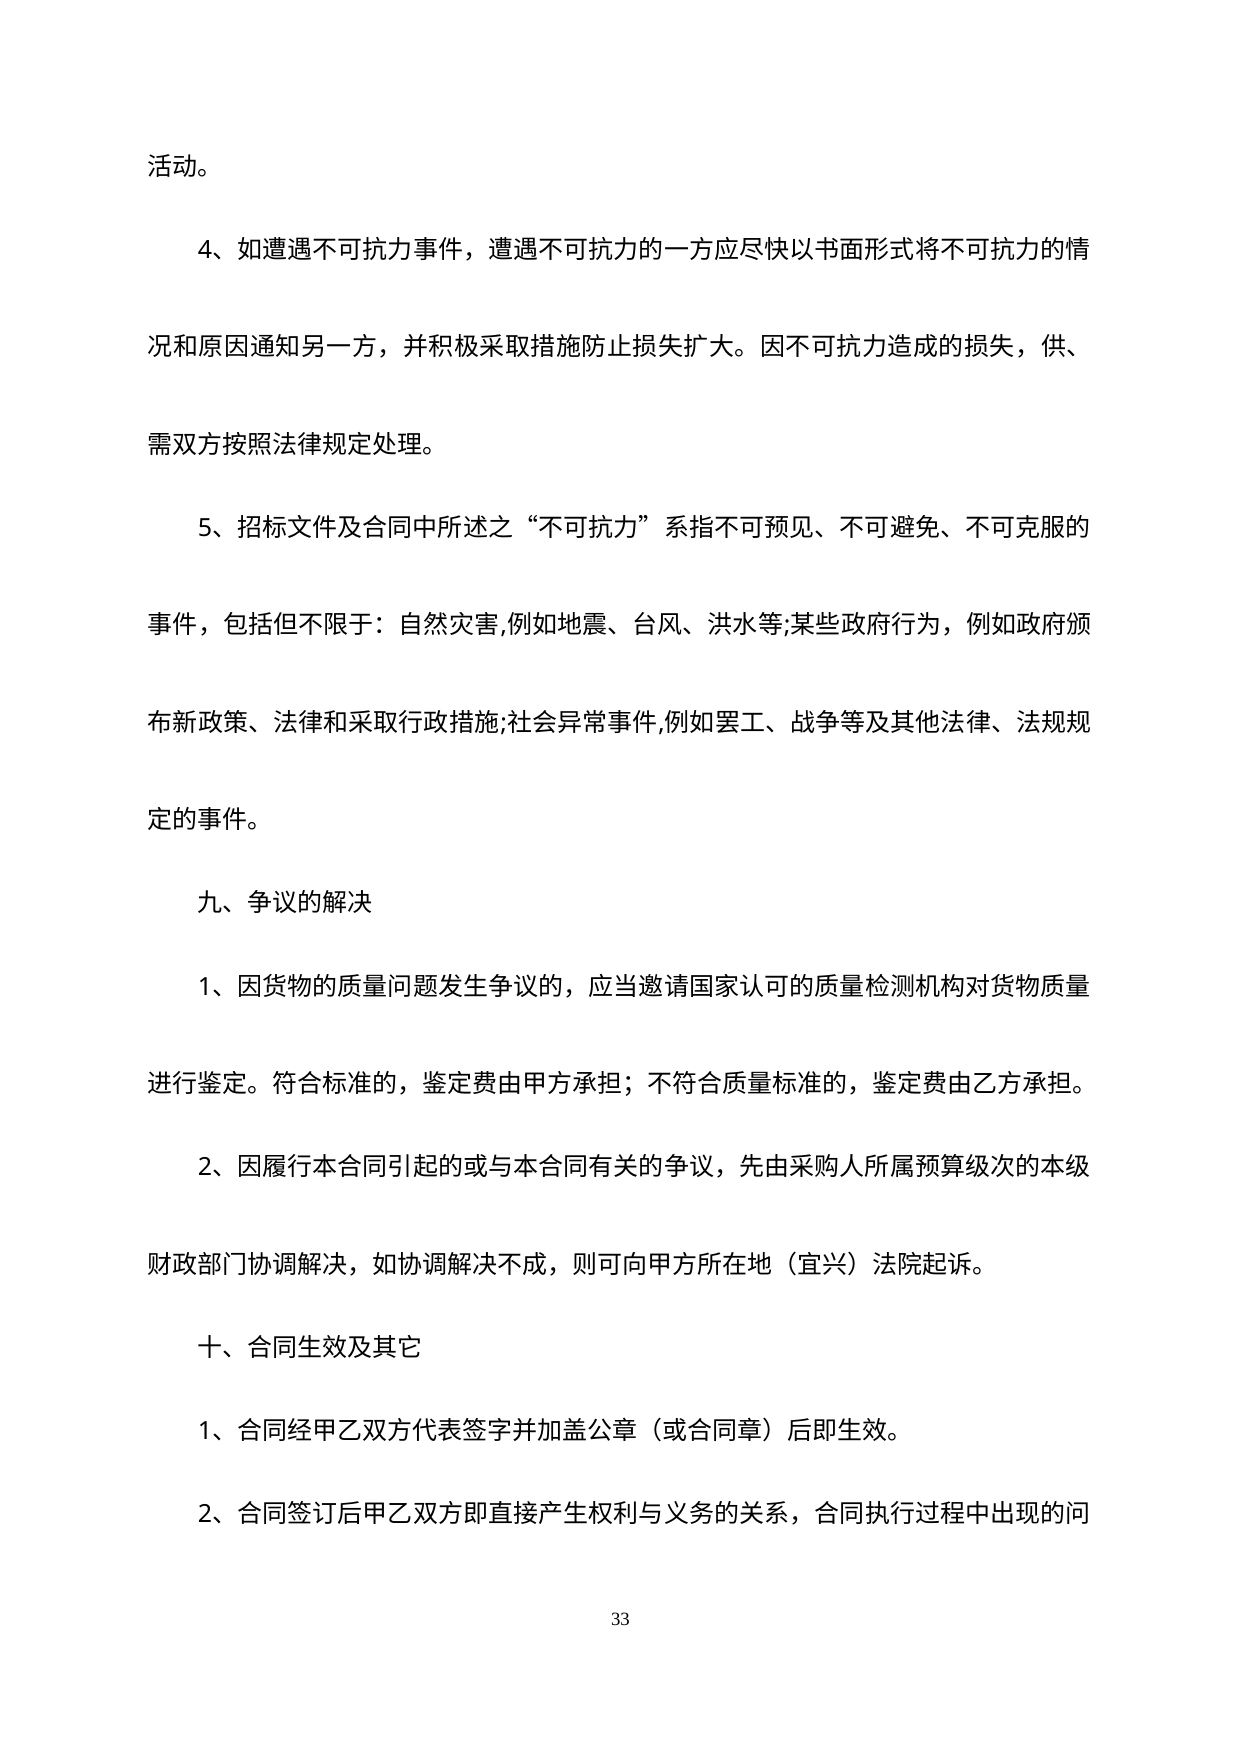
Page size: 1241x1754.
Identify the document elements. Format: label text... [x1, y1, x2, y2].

text 九、争议的解决 [148, 868, 1092, 933]
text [148, 1479, 1092, 1544]
text 4、如遭遇不可抗力事件，遭遇不可抗力的一方应尽快以书面形式将不可抗力的情况和原因通知另一方，并积极采取措施防止损失扩大。因不可抗力造成的损失，供、需双方按照法律规定处理。 [148, 215, 1092, 475]
text 5、招标文件及合同中所述之“不可抗力”系指不可预见、不可避免、不可克服的事件，包括但不限于：自然灾害,例如地震、台风、洪水等;某些政府行为，例如政府颁布新政策、法律和采取行政措施;社会异常事件,例如罢工、战争等及其他法律、法规规定的事件。 [148, 493, 1092, 850]
text 2、因履行本合同引起的或与本合同有关的争议，先由采购人所属预算级次的本级财政部门协调解决，如协调解决不成，则可向甲方所在地（宜兴）法院起诉。 [148, 1132, 1092, 1295]
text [148, 132, 1092, 197]
text 1、因货物的质量问题发生争议的，应当邀请国家认可的质量检测机构对货物质量进行鉴定。符合标准的，鉴定费由甲方承担；不符合质量标准的，鉴定费由乙方承担。 [148, 952, 1092, 1114]
text 十、合同生效及其它 [148, 1313, 1092, 1378]
text 1、合同经甲乙双方代表签字并加盖公章（或合同章）后即生效。 [148, 1396, 1092, 1461]
